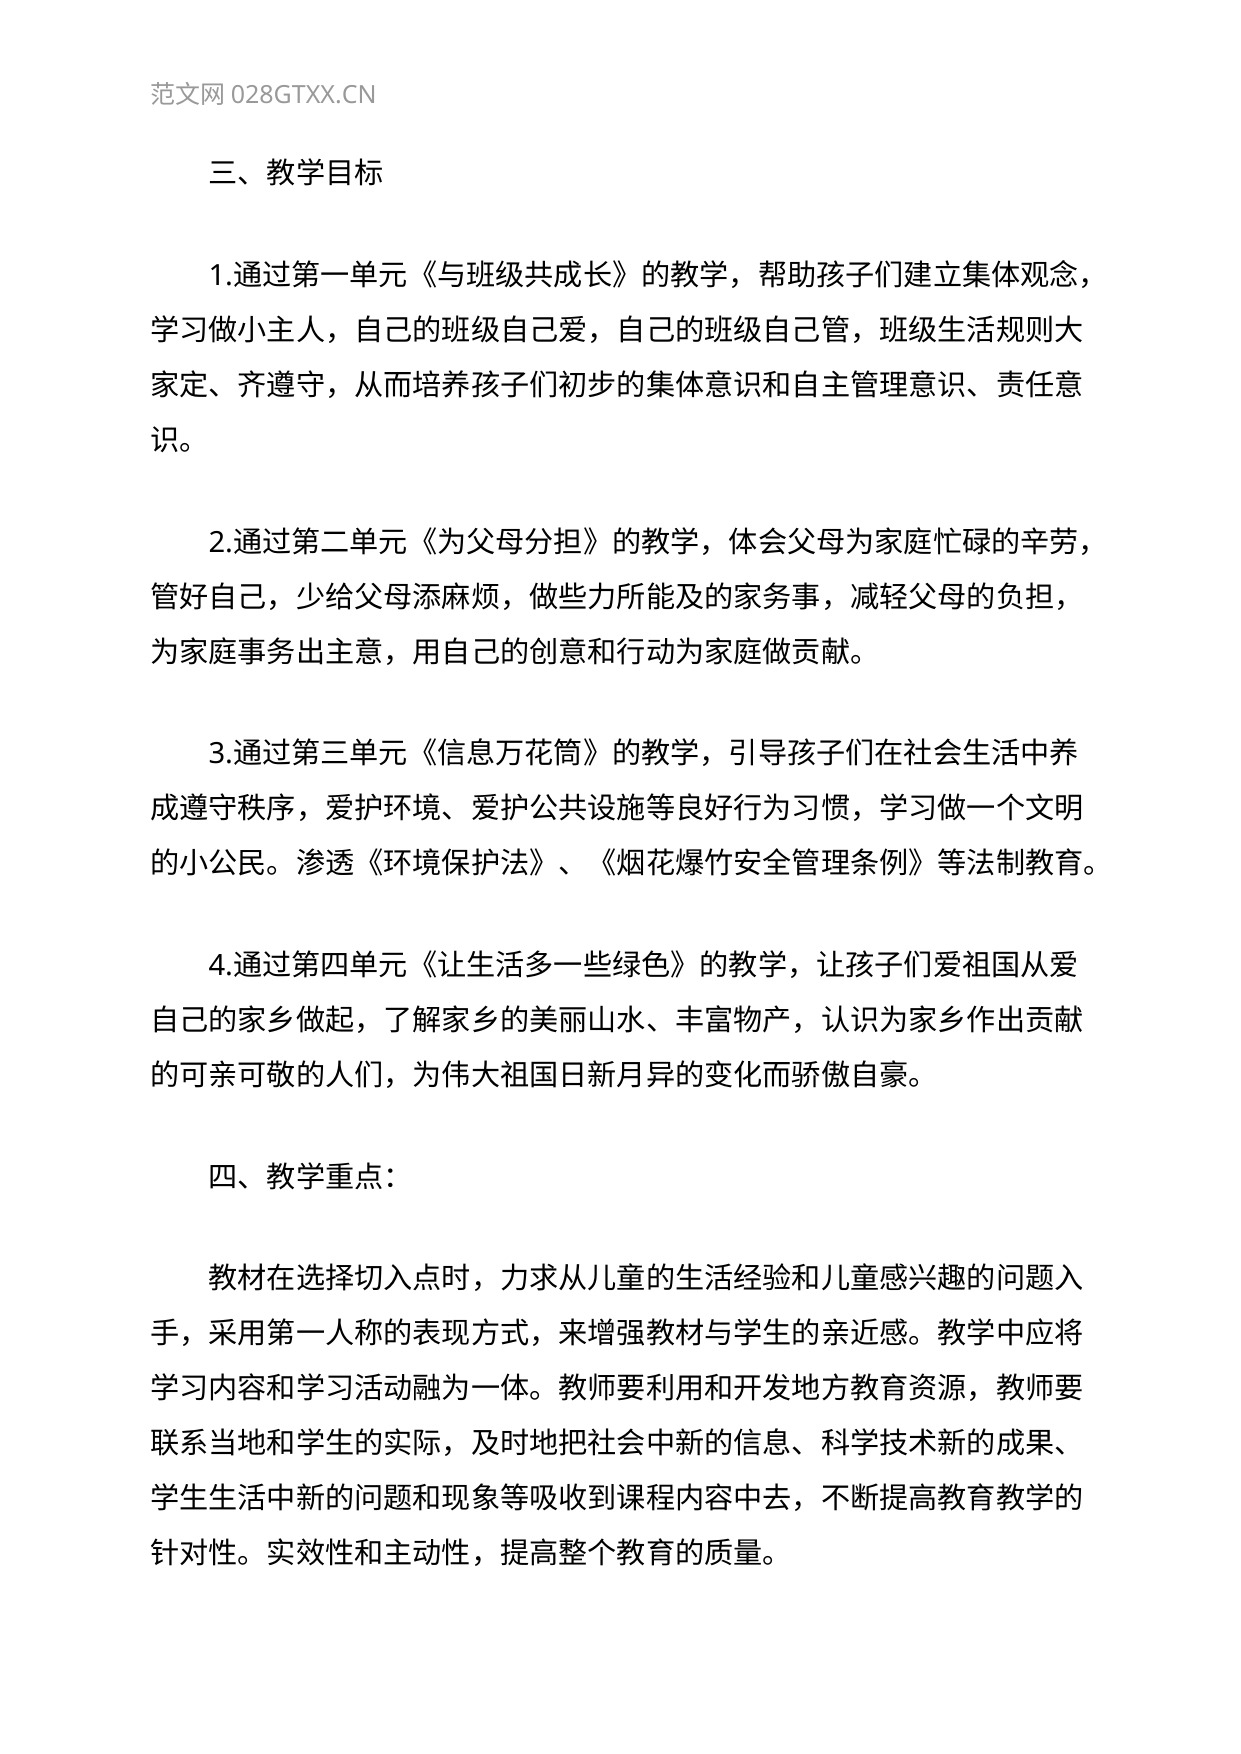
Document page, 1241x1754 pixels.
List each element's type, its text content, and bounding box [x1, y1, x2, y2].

text 4.通过第四单元《让生活多一些绿色》的教学，让孩子们爱祖国从爱自己的家乡做起，了解家乡的美丽山水、丰富物产，认识为家乡作出贡献的可亲可敬的人们，为伟大祖国日新月异的变化而骄傲自豪。 [150, 942, 1090, 1094]
text 四、教学重点： [150, 1153, 1090, 1196]
text 3.通过第三单元《信息万花筒》的教学，引导孩子们在社会生活中养成遵守秩序，爱护环境、爱护公共设施等良好行为习惯，学习做一个文明的小公民。渗透《环境保护法》、《烟花爆竹安全管理条例》等法制教育。 [150, 730, 1090, 882]
text 三、教学目标 [150, 150, 1090, 192]
text 2.通过第二单元《为父母分担》的教学，体会父母为家庭忙碌的辛劳，管好自己，少给父母添麻烦，做些力所能及的家务事，减轻父母的负担，为家庭事务出主意，用自己的创意和行动为家庭做贡献。 [150, 518, 1090, 671]
text 1.通过第一单元《与班级共成长》的教学，帮助孩子们建立集体观念，学习做小主人，自己的班级自己爱，自己的班级自己管，班级生活规则大家定、齐遵守，从而培养孩子们初步的集体意识和自主管理意识、责任意识。 [150, 252, 1090, 459]
text 教材在选择切入点时，力求从儿童的生活经验和儿童感兴趣的问题入手，采用第一人称的表现方式，来增强教材与学生的亲近感。教学中应将学习内容和学习活动融为一体。教师要利用和开发地方教育资源，教师要联系当地和学生的实际，及时地把社会中新的信息、科学技术新的成果、学生生活中新的问题和现象等吸收到课程内容中去，不断提高教育教学的针对性。实效性和主动性，提高整个教育的质量。 [150, 1255, 1090, 1572]
